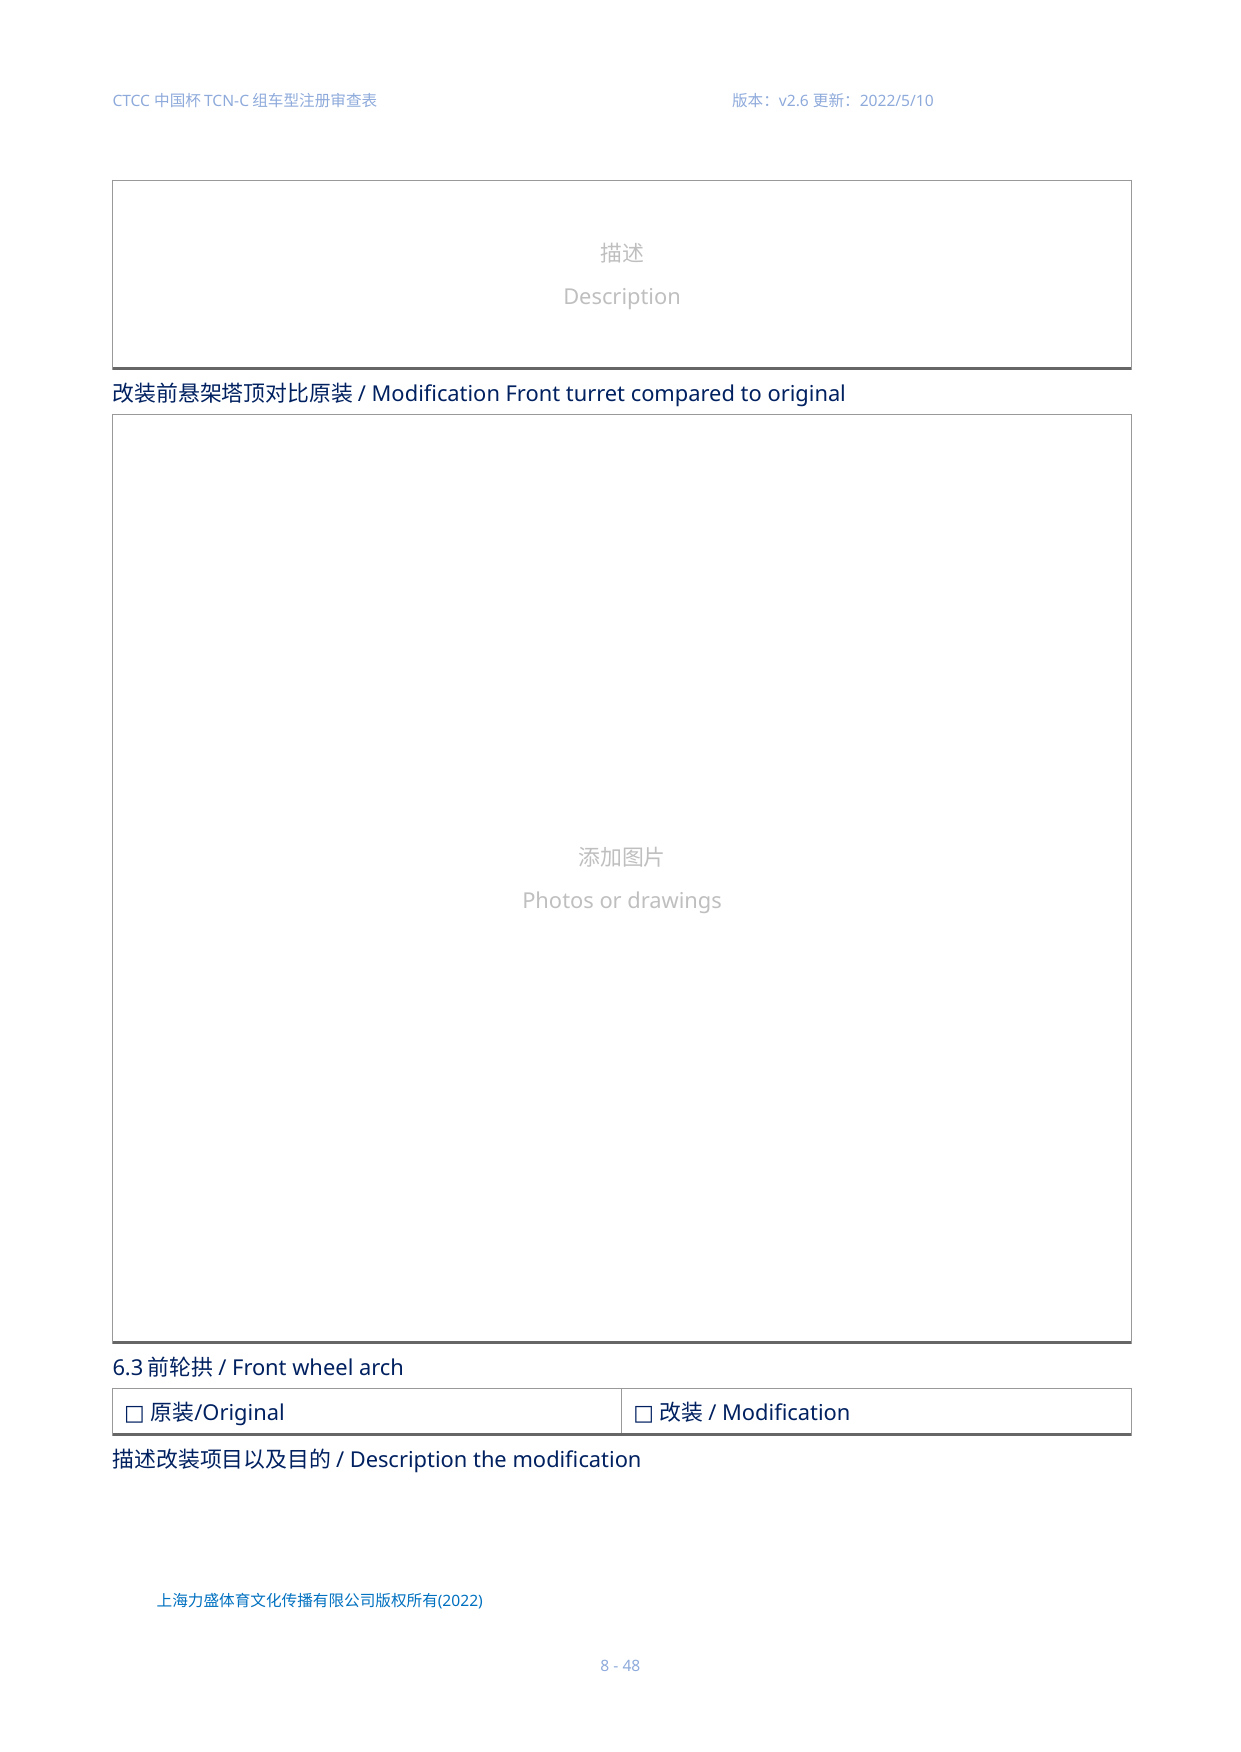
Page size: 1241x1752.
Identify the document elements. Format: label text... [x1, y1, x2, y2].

table_header 添加图片 Photos or drawings [113, 415, 1131, 1341]
text 描述改装项目以及目的 / Description the modification [112, 1436, 1128, 1480]
table_header 描述 Description [113, 181, 1131, 367]
table_header □ 改装 / Modification [622, 1389, 1131, 1433]
text 改装前悬架塔顶对比原装 / Modification Front turret compared to original [112, 370, 1128, 414]
text 6.3前轮拱 / Front wheel arch [112, 1344, 1128, 1388]
table_header □ 原装/Original [113, 1389, 621, 1433]
